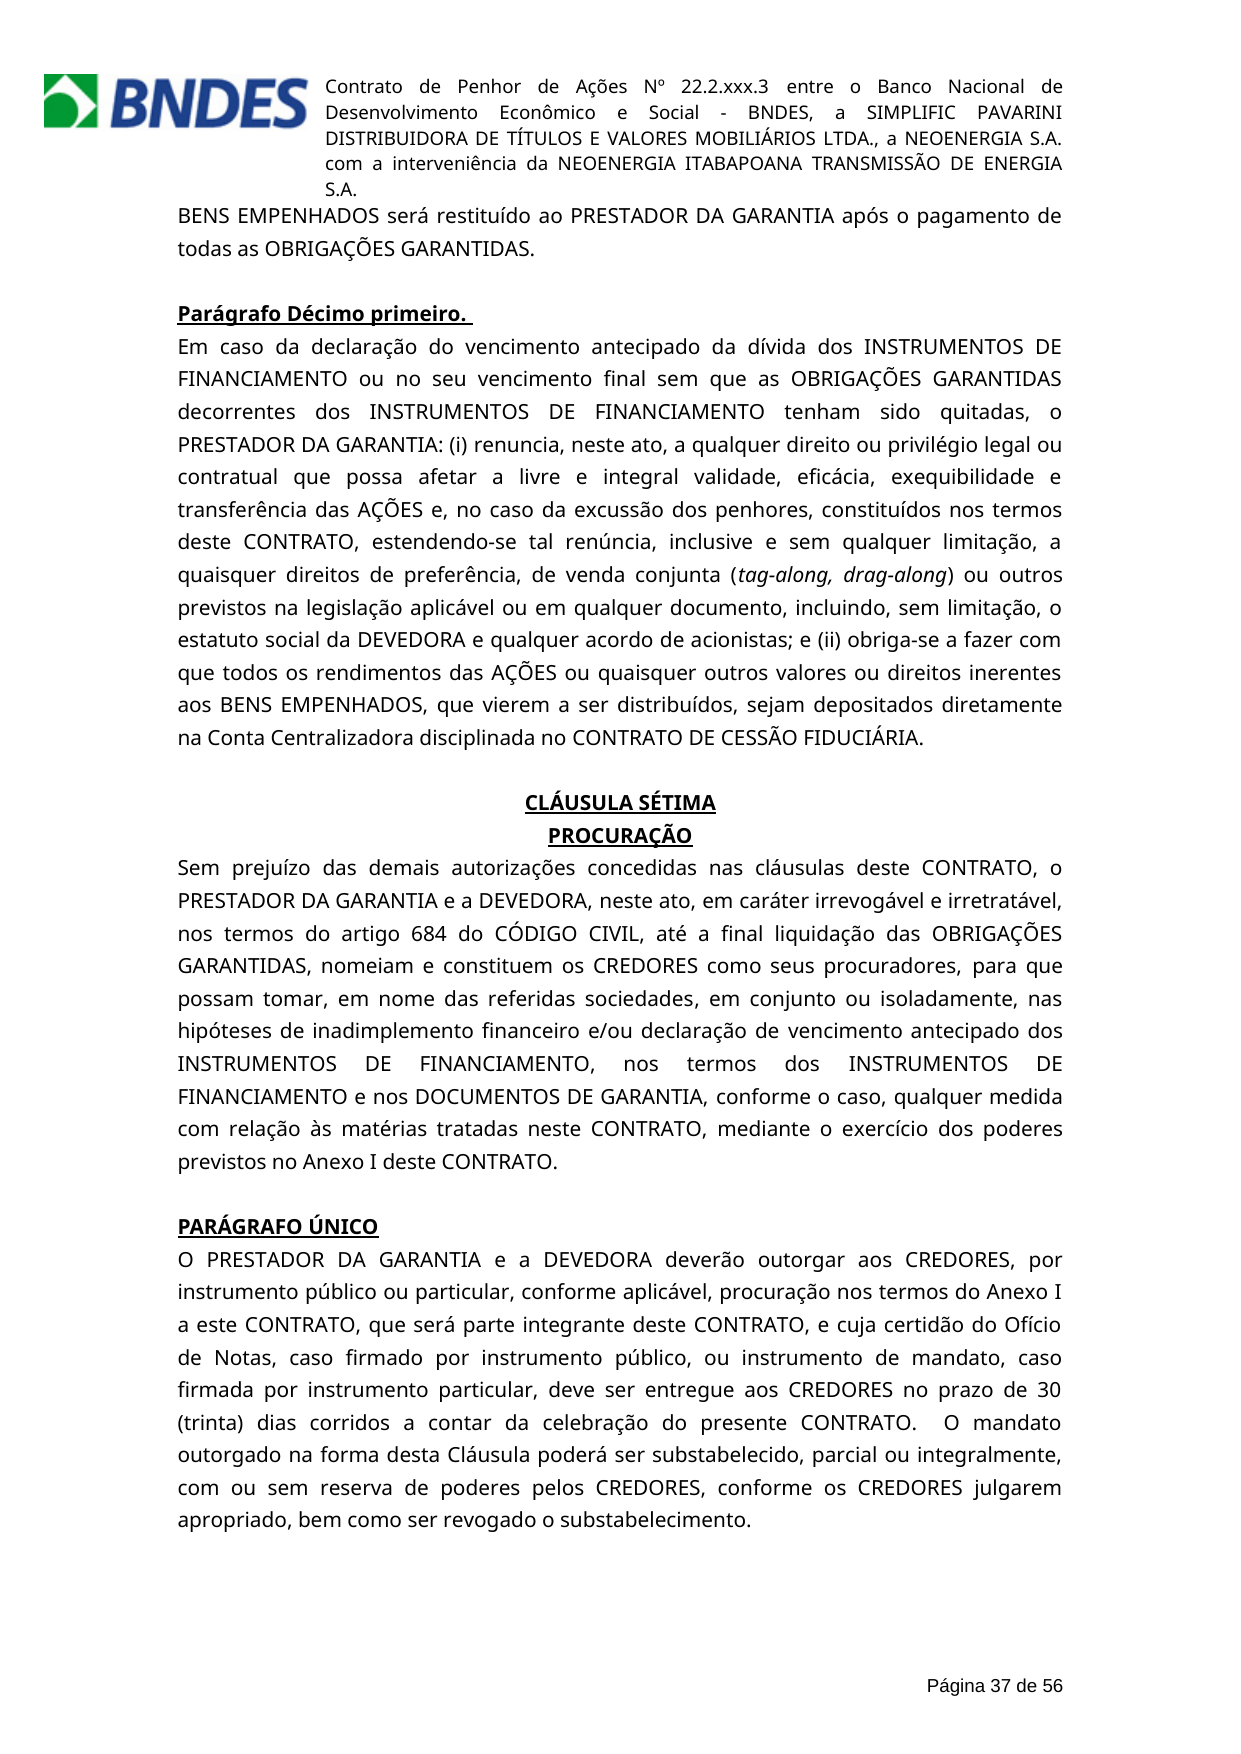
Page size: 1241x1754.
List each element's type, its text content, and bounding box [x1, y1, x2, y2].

text Sem prejuízo das demais autorizações concedidas nas cláusulas deste CONTRATO, o PRESTADOR DA GARANTIA e a DEVEDORA, neste ato, em caráter irrevogável e irretratável, nos termos do artigo 684 do CÓDIGO CIVIL, até a final liquidação das OBRIGAÇÕES GARANTIDAS, nomeiam e constituem os CREDORES como seus procuradores, para que possam tomar, em nome das referidas sociedades, em conjunto ou isoladamente, nas hipóteses de inadimplemento financeiro e/ou declaração de vencimento antecipado dos INSTRUMENTOS DE FINANCIAMENTO, nos termos dos INSTRUMENTOS DE FINANCIAMENTO e nos DOCUMENTOS DE GARANTIA, conforme o caso, qualquer medida com relação às matérias tratadas neste CONTRATO, mediante o exercício dos poderes previstos no Anexo I deste CONTRATO. [177, 853, 1063, 1175]
text PARÁGRAFO ÚNICO [177, 1212, 1063, 1241]
text O PRESTADOR DA GARANTIA e a DEVEDORA deverão outorgar aos CREDORES, por instrumento público ou particular, conforme aplicável, procuração nos termos do Anexo I a este CONTRATO, que será parte integrante deste CONTRATO, e cuja certidão do Ofício de Notas, caso firmado por instrumento público, ou instrumento de mandato, caso firmada por instrumento particular, deve ser entregue aos CREDORES no prazo de 30 (trinta) dias corridos a contar da celebração do presente CONTRATO. O mandato outorgado na forma desta Cláusula poderá ser substabelecido, parcial ou integralmente, com ou sem reserva de poderes pelos CREDORES, conforme os CREDORES julgarem apropriado, bem como ser revogado o substabelecimento. [177, 1245, 1063, 1534]
text Em caso da declaração do vencimento antecipado da dívida dos INSTRUMENTOS DE FINANCIAMENTO ou no seu vencimento final sem que as OBRIGAÇÕES GARANTIDAS decorrentes dos INSTRUMENTOS DE FINANCIAMENTO tenham sido quitadas, o PRESTADOR DA GARANTIA: (i) renuncia, neste ato, a qualquer direito ou privilégio legal ou contratual que possa afetar a livre e integral validade, eficácia, exequibilidade e transferência das AÇÕES e, no caso da excussão dos penhores, constituídos nos termos deste CONTRATO, estendendo-se tal renúncia, inclusive e sem qualquer limitação, a quaisquer direitos de preferência, de venda conjunta (tag-along, drag-along) ou outros previstos na legislação aplicável ou em qualquer documento, incluindo, sem limitação, o estatuto social da DEVEDORA e qualquer acordo de acionistas; e (ii) obriga-se a fazer com que todos os rendimentos das AÇÕES ou quaisquer outros valores ou direitos inerentes aos BENS EMPENHADOS, que vierem a ser distribuídos, sejam depositados diretamente na Conta Centralizadora disciplinada no Contrato de Cessão Fiduciária. [177, 332, 1063, 752]
text CLÁUSULA SÉTIMA PROCURAÇÃO [177, 788, 1063, 849]
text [177, 201, 1063, 262]
picture [44, 74, 310, 131]
